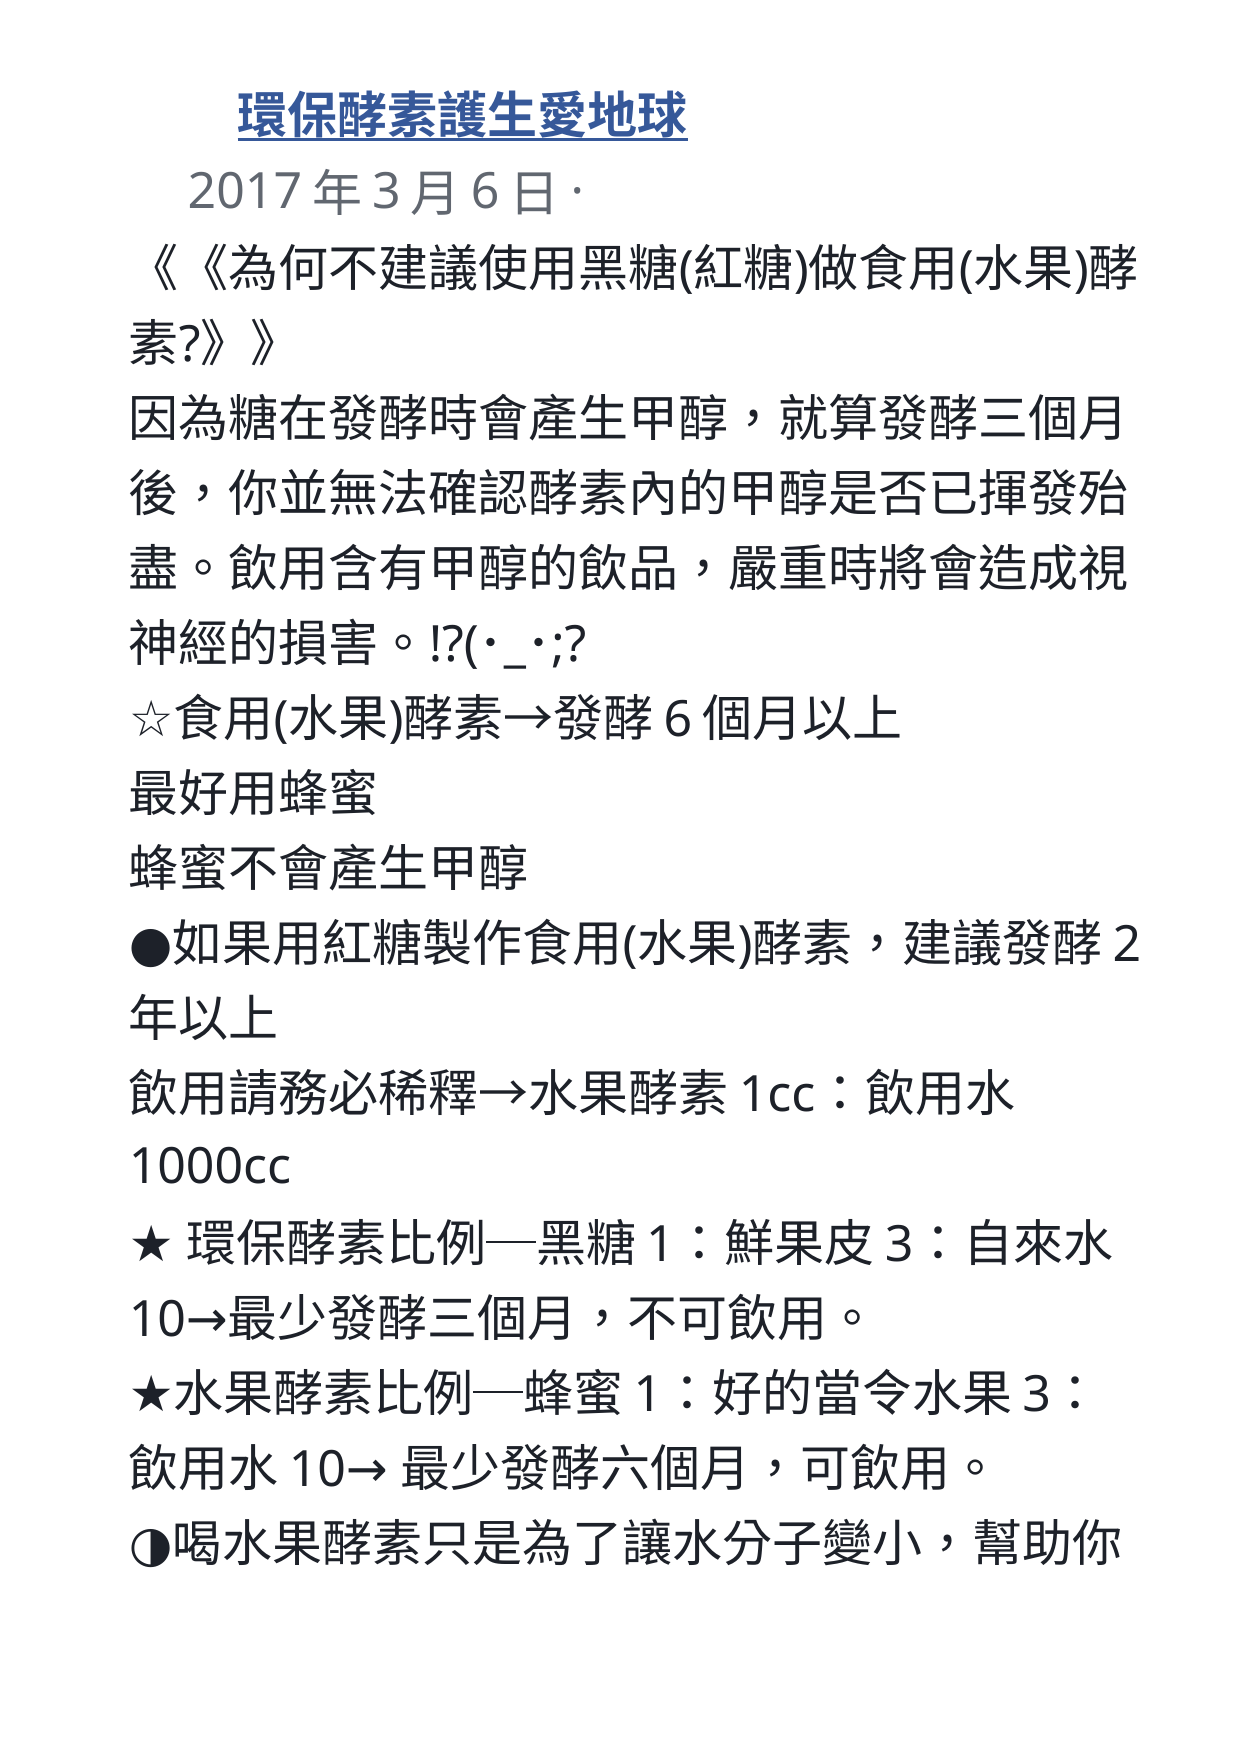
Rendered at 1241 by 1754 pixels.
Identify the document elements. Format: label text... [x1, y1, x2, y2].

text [128, 227, 1147, 1577]
text 環保酵素護生愛地球 [237, 75, 1053, 150]
text 2017年3月6日 · [187, 152, 1053, 227]
